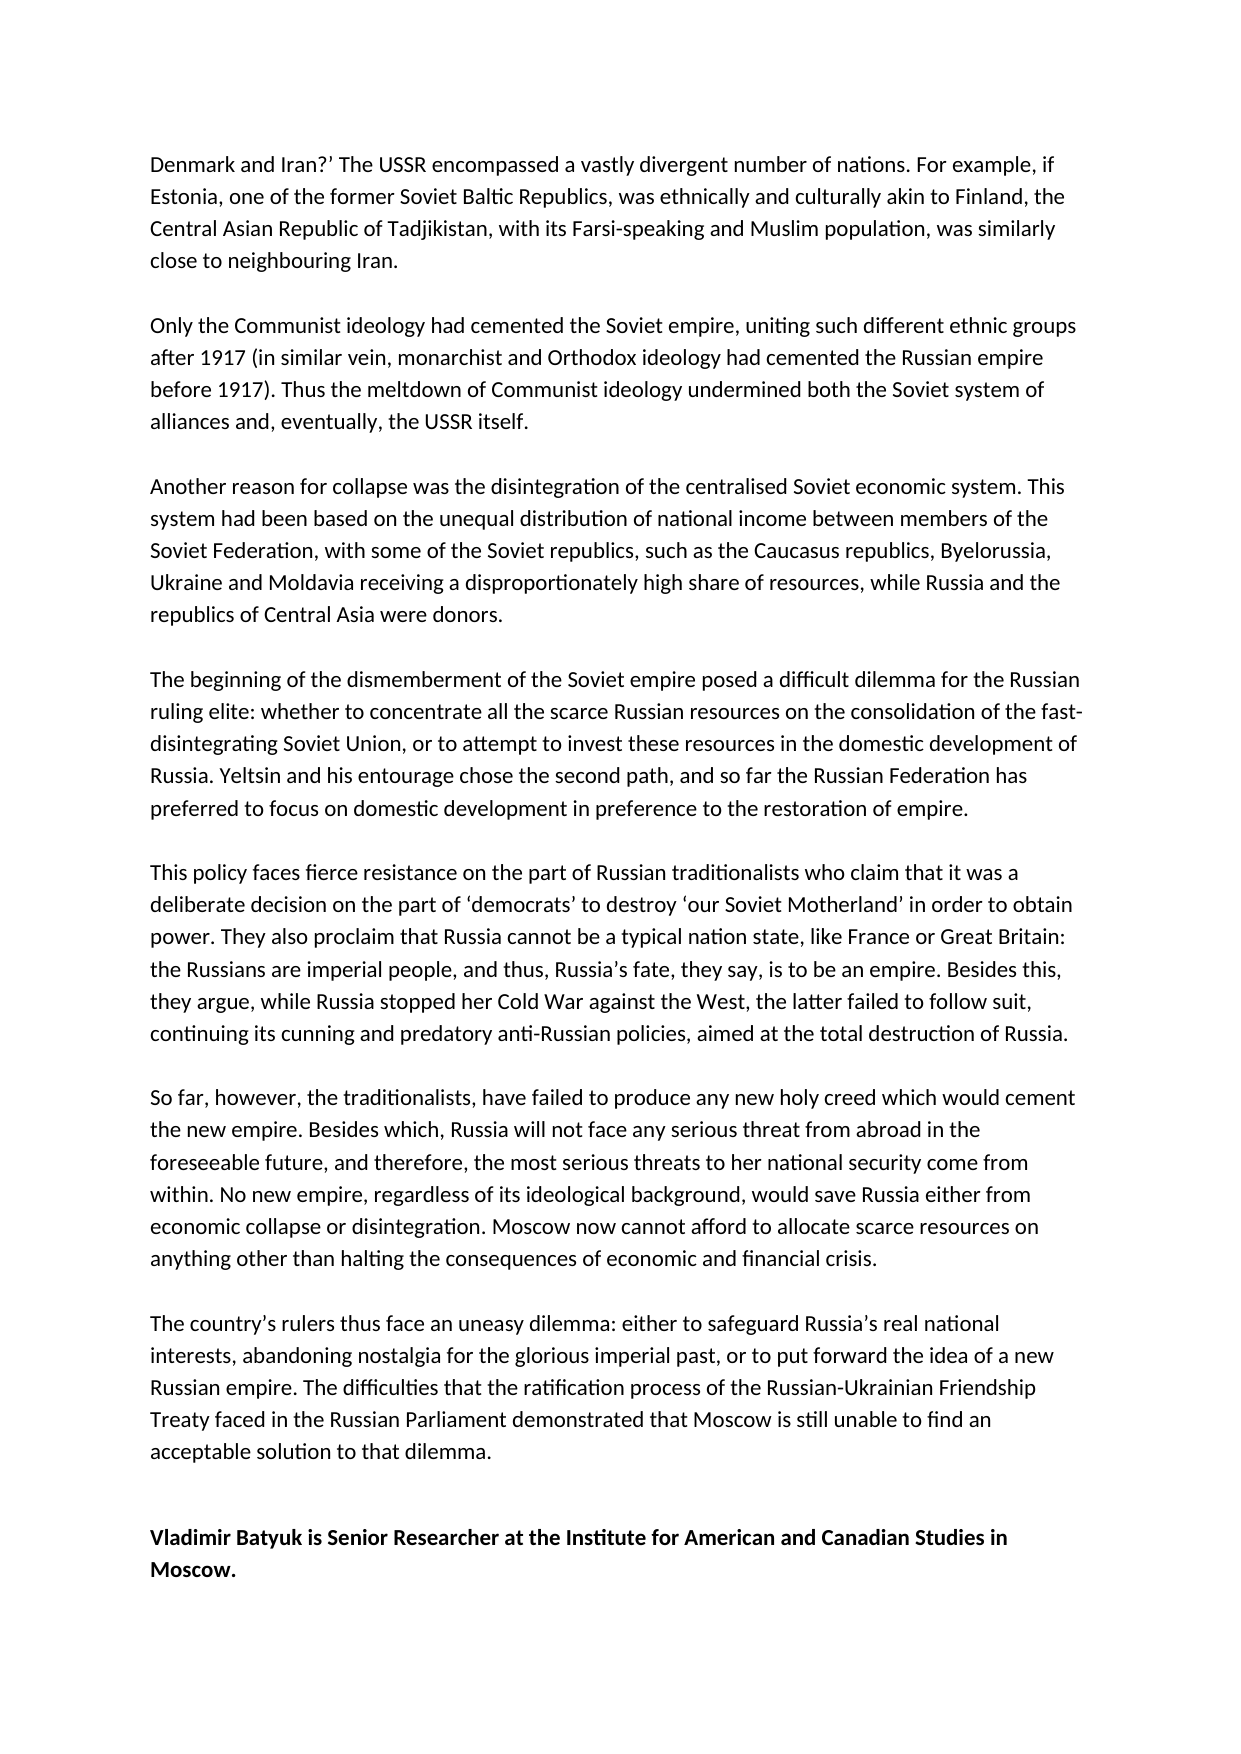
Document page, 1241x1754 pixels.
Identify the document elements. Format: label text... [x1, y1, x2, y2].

text The beginning of the dismemberment of the Soviet empire posed a difficult dilemma for the Russian ruling elite: whether to concentrate all the scarce Russian resources on the consolidation of the fast-disintegrating Soviet Union, or to attempt to invest these resources in the domestic development of Russia. Yeltsin and his entourage chose the second path, and so far the Russian Federation has preferred to focus on domestic development in preference to the restoration of empire. [150, 665, 1090, 822]
text Another reason for collapse was the disintegration of the centralised Soviet economic system. This system had been based on the unequal distribution of national income between members of the Soviet Federation, with some of the Soviet republics, such as the Caucasus republics, Byelorussia, Ukraine and Moldavia receiving a disproportionately high share of resources, while Russia and the republics of Central Asia were donors. [150, 472, 1090, 629]
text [150, 150, 1090, 274]
text This policy faces fierce resistance on the part of Russian traditionalists who claim that it was a deliberate decision on the part of ‘democrats’ to destroy ‘our Soviet Motherland’ in order to obtain power. They also proclaim that Russia cannot be a typical nation state, like France or Great Britain: the Russians are imperial people, and thus, Russia’s fate, they say, is to be an empire. Besides this, they argue, while Russia stopped her Cold War against the West, the latter failed to follow suit, continuing its cunning and predatory anti-Russian policies, aimed at the total destruction of Russia. [150, 858, 1090, 1047]
text So far, however, the traditionalists, have failed to produce any new holy creed which would cement the new empire. Besides which, Russia will not face any serious threat from abroad in the foreseeable future, and therefore, the most serious threats to her national security come from within. No new empire, regardless of its ideological background, would save Russia either from economic collapse or disintegration. Moscow now cannot afford to allocate scarce resources on anything other than halting the consequences of economic and financial crisis. [150, 1083, 1090, 1272]
text The country’s rulers thus face an uneasy dilemma: either to safeguard Russia’s real national interests, abandoning nostalgia for the glorious imperial past, or to put forward the idea of a new Russian empire. The difficulties that the ratification process of the Russian-Ukrainian Friendship Treaty faced in the Russian Parliament demonstrated that Moscow is still unable to find an acceptable solution to that dilemma. [150, 1309, 1090, 1466]
text Vladimir Batyuk is Senior Researcher at the Institute for American and Canadian Studies in Moscow. [150, 1523, 1090, 1583]
text Only the Communist ideology had cemented the Soviet empire, uniting such different ethnic groups after 1917 (in similar vein, monarchist and Orthodox ideology had cemented the Russian empire before 1917). Thus the meltdown of Communist ideology undermined both the Soviet system of alliances and, eventually, the USSR itself. [150, 311, 1090, 436]
